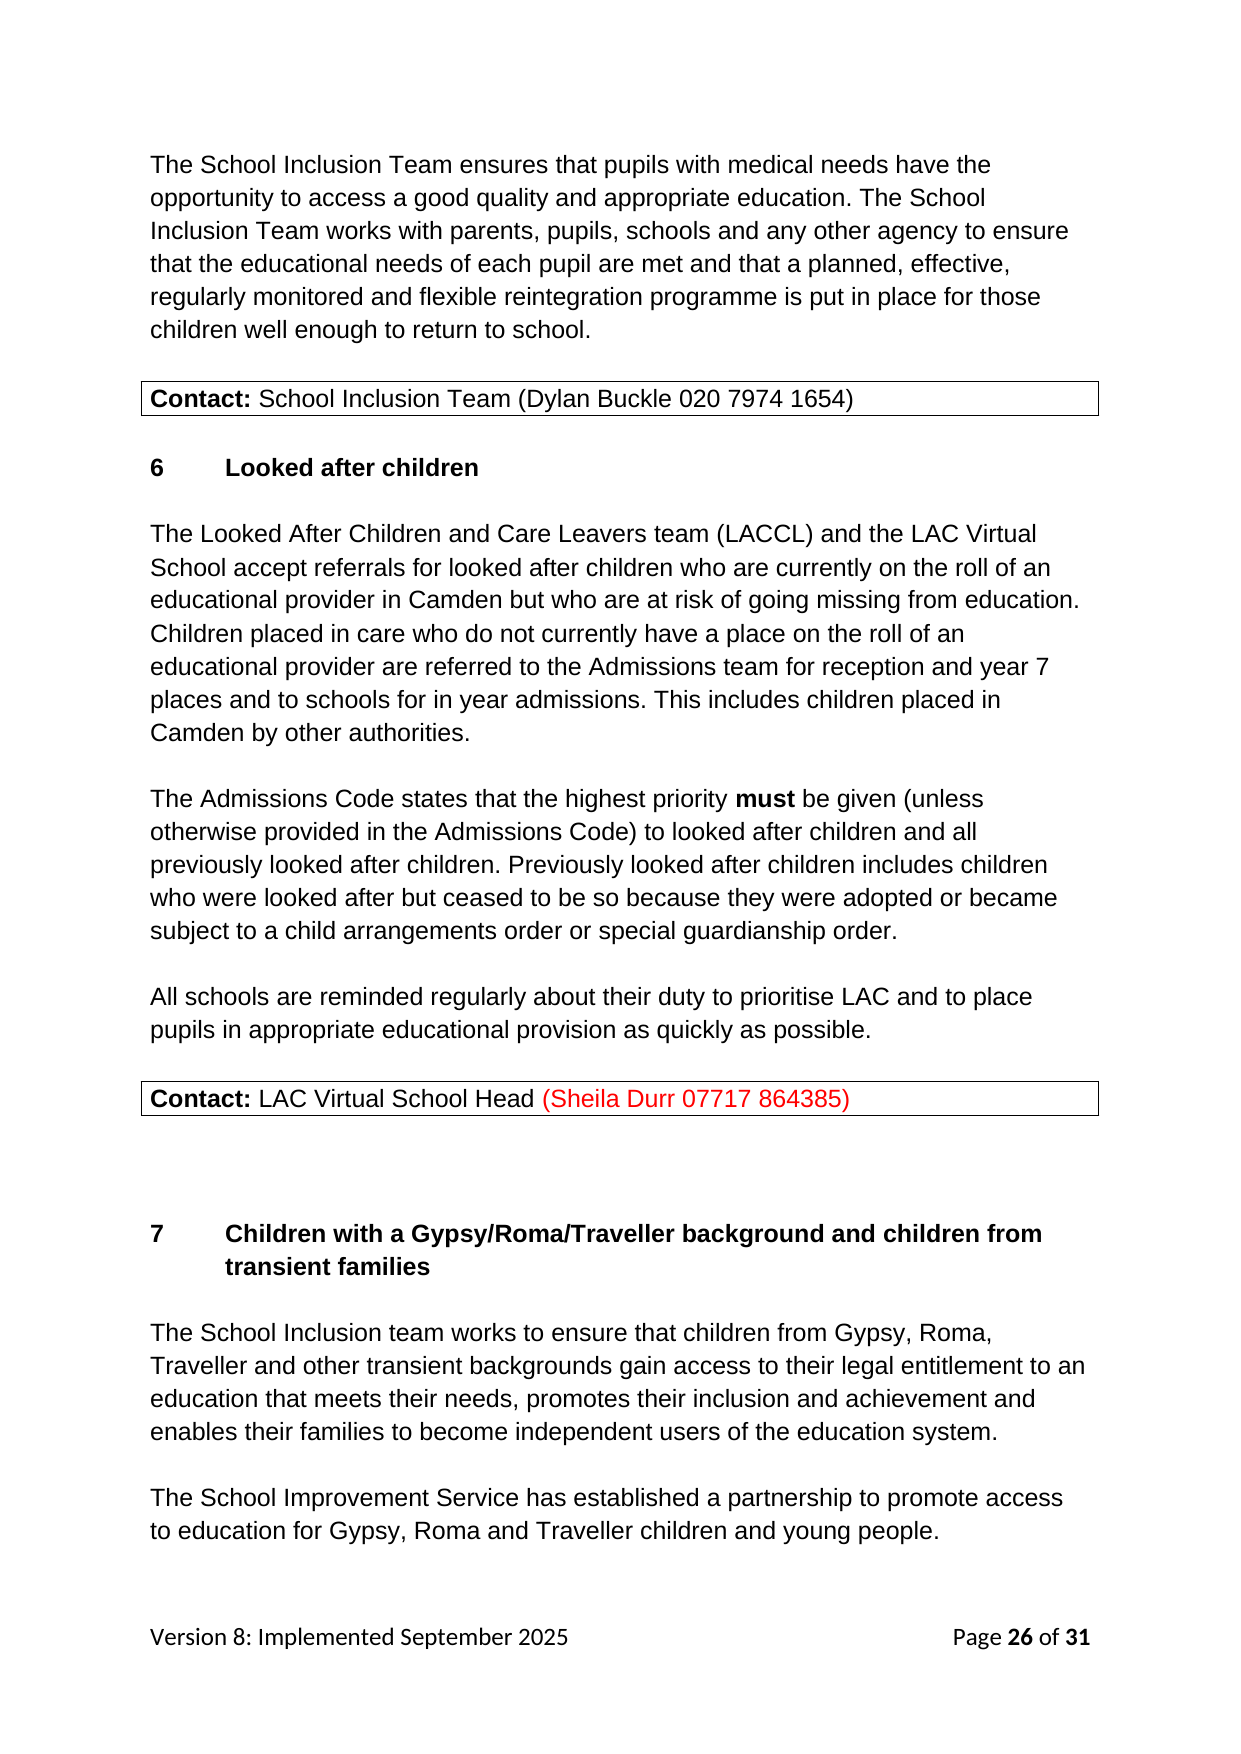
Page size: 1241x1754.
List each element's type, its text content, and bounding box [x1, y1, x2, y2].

text The School Inclusion Team ensures that pupils with medical needs have the opportunity to access a good quality and appropriate education. The School Inclusion Team works with parents, pupils, schools and any other agency to ensure that the educational needs of each pupil are met and that a planned, effective, regularly monitored and flexible reintegration programme is put in place for those children well enough to return to school. [150, 150, 1090, 344]
text All schools are reminded regularly about their duty to prioritise LAC and to place pupils in appropriate educational provision as quickly as possible. [150, 982, 1090, 1043]
text The School Inclusion team works to ensure that children from Gypsy, Roma, Traveller and other transient backgrounds gain access to their legal entitlement to an education that meets their needs, promotes their inclusion and achievement and enables their families to become independent users of the education system. [150, 1318, 1090, 1446]
text Contact: School Inclusion Team (Dylan Buckle 020 7974 1654) [142, 382, 1098, 415]
text 7 Children with a Gypsy/Roma/Traveller background and children from transient families [150, 1219, 1090, 1281]
text The Admissions Code states that the highest priority must be given (unless otherwise provided in the Admissions Code) to looked after children and all previously looked after children. Previously looked after children includes children who were looked after but ceased to be so because they were adopted or became subject to a child arrangements order or special guardianship order. [150, 784, 1090, 944]
text Contact: LAC Virtual School Head (Sheila Durr 07717 864385) [142, 1082, 1098, 1115]
text 6 Looked after children [150, 453, 1090, 482]
text The School Improvement Service has established a partnership to promote access to education for Gypsy, Roma and Traveller children and young people. [150, 1483, 1090, 1545]
text The Looked After Children and Care Leavers team (LACCL) and the LAC Virtual School accept referrals for looked after children who are currently on the roll of an educational provider in Camden but who are at risk of going missing from education. Children placed in care who do not currently have a place on the roll of an educational provider are referred to the Admissions team for reception and year 7 places and to schools for in year admissions. This includes children placed in Camden by other authorities. [150, 519, 1090, 746]
